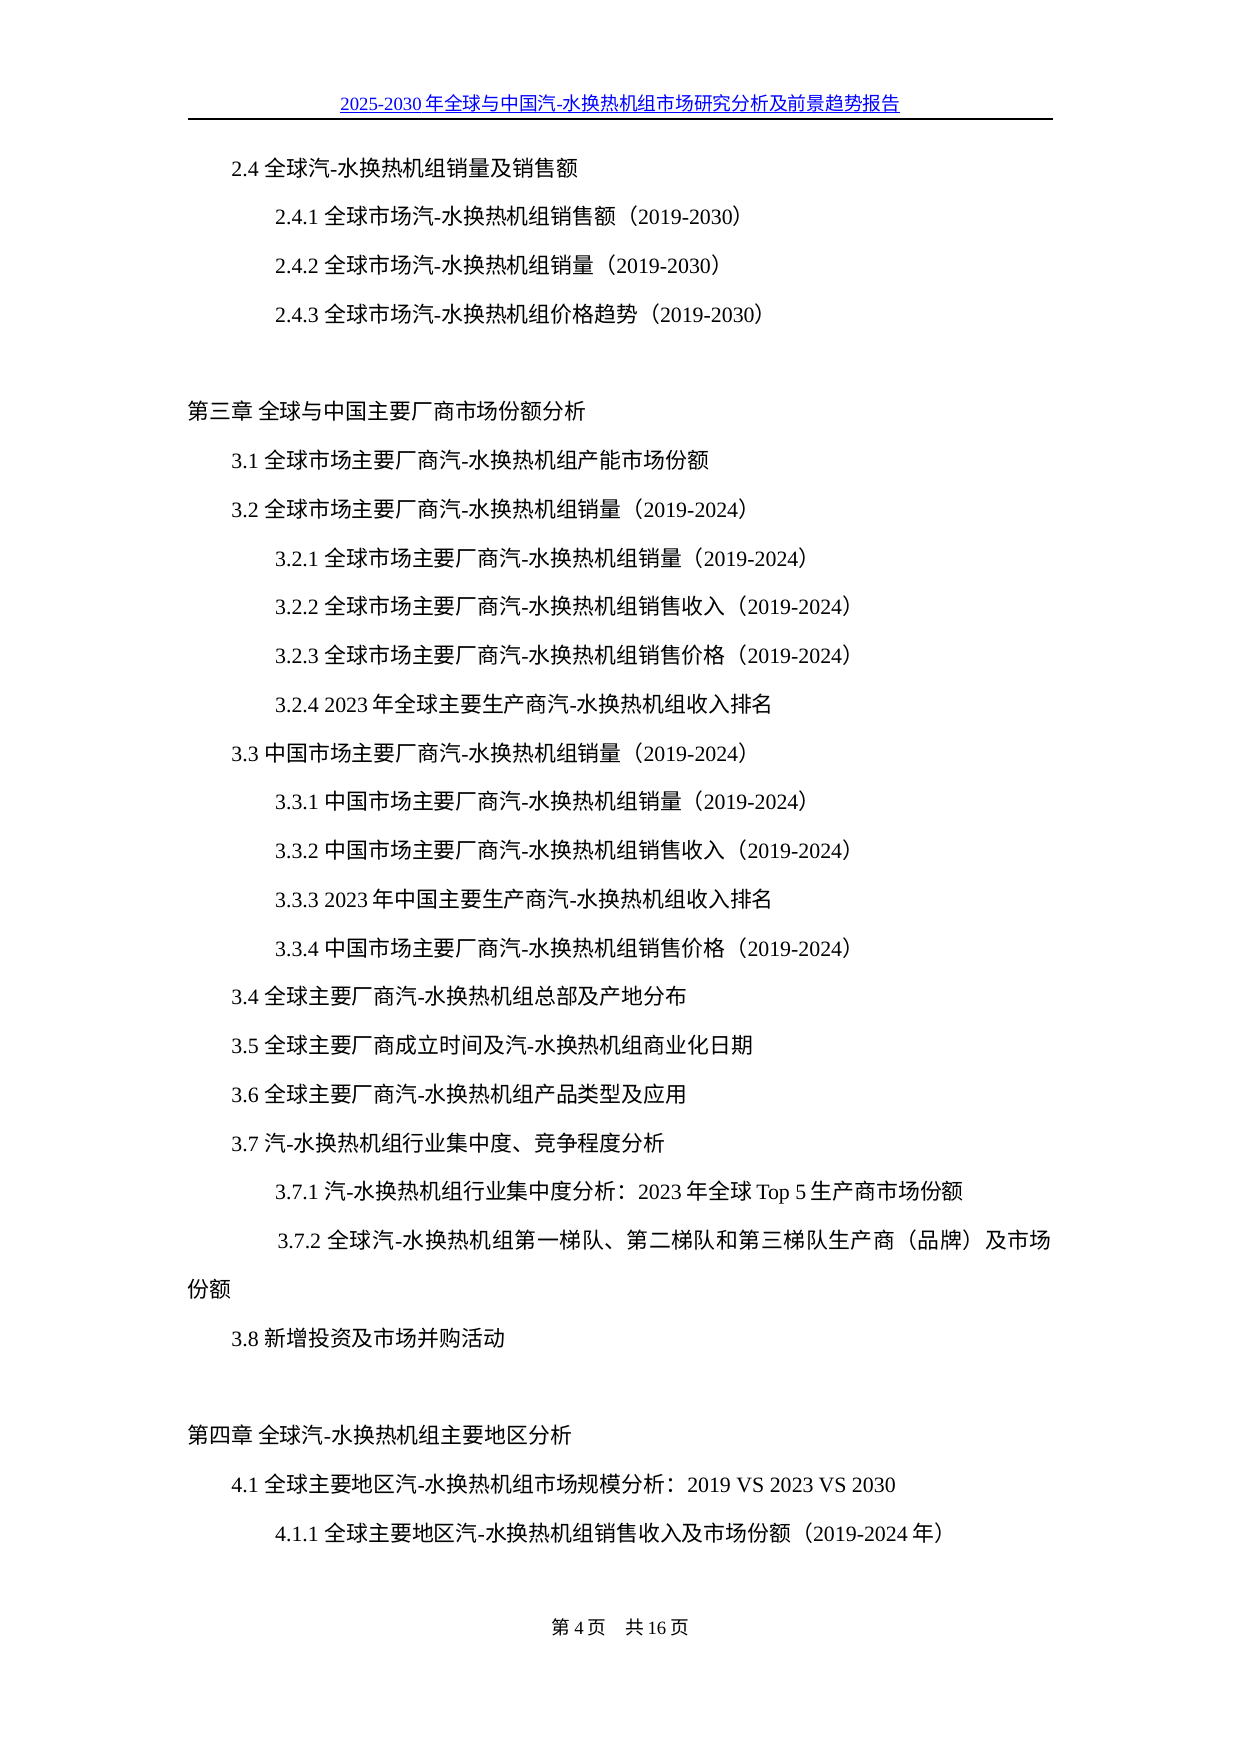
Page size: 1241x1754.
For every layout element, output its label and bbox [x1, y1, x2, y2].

text [187, 150, 1053, 1548]
